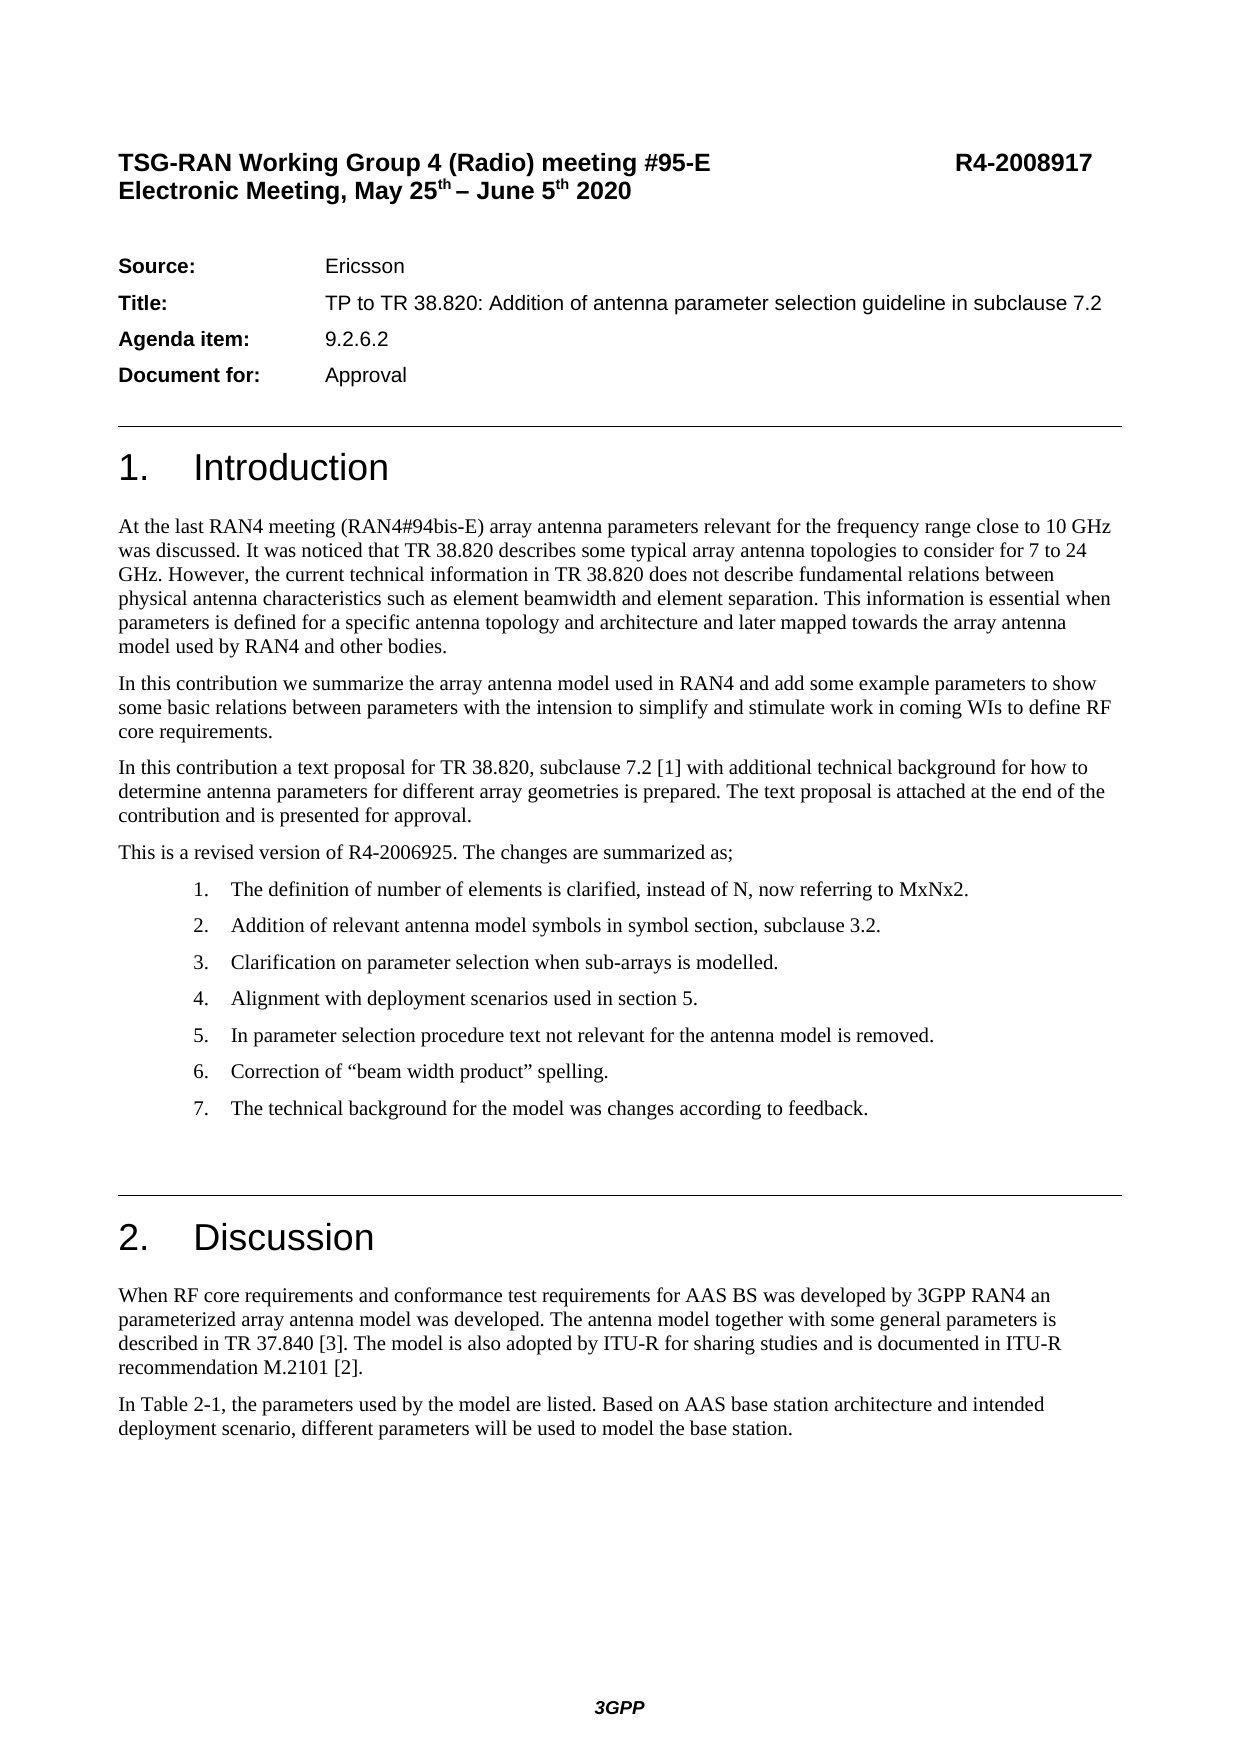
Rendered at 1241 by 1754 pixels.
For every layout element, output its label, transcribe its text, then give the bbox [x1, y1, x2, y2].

list In parameter selection procedure text not relevant for the antenna model is removed. [193, 1023, 1122, 1047]
text In this contribution a text proposal for TR 38.820, subclause 7.2 [1] with additional technical background for how to determine antenna parameters for different array geometries is prepared. The text proposal is attached at the end of the contribution and is presented for approval. [118, 755, 1122, 827]
list Addition of relevant antenna model symbols in symbol section, subclause 3.2. [193, 913, 1122, 937]
list The definition of number of elements is clarified, instead of N, now referring to MxNx2. [193, 877, 1122, 901]
list Correction of “beam width product” spelling. [193, 1059, 1122, 1083]
subtitle Discussion [118, 1215, 1093, 1258]
text TSG-RAN Working Group 4 (Radio) meeting #95-E R4-2008917 [118, 147, 1122, 176]
text At the last RAN4 meeting (RAN4#94bis-E) array antenna parameters relevant for the frequency range close to 10 GHz was discussed. It was noticed that TR 38.820 describes some typical array antenna topologies to consider for 7 to 24 GHz. However, the current technical information in TR 38.820 does not describe fundamental relations between physical antenna characteristics such as element beamwidth and element separation. This information is essential when parameters is defined for a specific antenna topology and architecture and later mapped towards the array antenna model used by RAN4 and other bodies. [118, 514, 1122, 658]
list The technical background for the model was changes according to feedback. [193, 1096, 1122, 1120]
list Alignment with deployment scenarios used in section 5. [193, 986, 1122, 1010]
list Clarification on parameter selection when sub-arrays is modelled. [193, 950, 1122, 974]
subtitle Introduction [118, 446, 1093, 489]
text Electronic Meeting, May 25th – June 5th 2020 [118, 176, 1122, 205]
text In Table 2-1, the parameters used by the model are listed. Based on AAS base station architecture and intended deployment scenario, different parameters will be used to model the base station. [118, 1392, 1122, 1440]
text In this contribution we summarize the array antenna model used in RAN4 and add some example parameters to show some basic relations between parameters with the intension to simplify and stimulate work in coming WIs to define RF core requirements. [118, 671, 1122, 743]
text When RF core requirements and conformance test requirements for AAS BS was developed by 3GPP RAN4 an parameterized array antenna model was developed. The antenna model together with some general parameters is described in TR 37.840 [3]. The model is also adopted by ITU-R for sharing studies and is documented in ITU-R recommendation M.2101 [2]. [118, 1283, 1122, 1379]
text Title: TP to TR 38.820: Addition of antenna parameter selection guideline in subclause 7.2 [118, 290, 1122, 314]
text Agenda item: 9.2.6.2 [118, 327, 1122, 351]
text Source: Ericsson [118, 254, 1122, 278]
text Document for: Approval [118, 363, 1122, 387]
text This is a revised version of R4-2006925. The changes are summarized as; [118, 840, 1122, 864]
